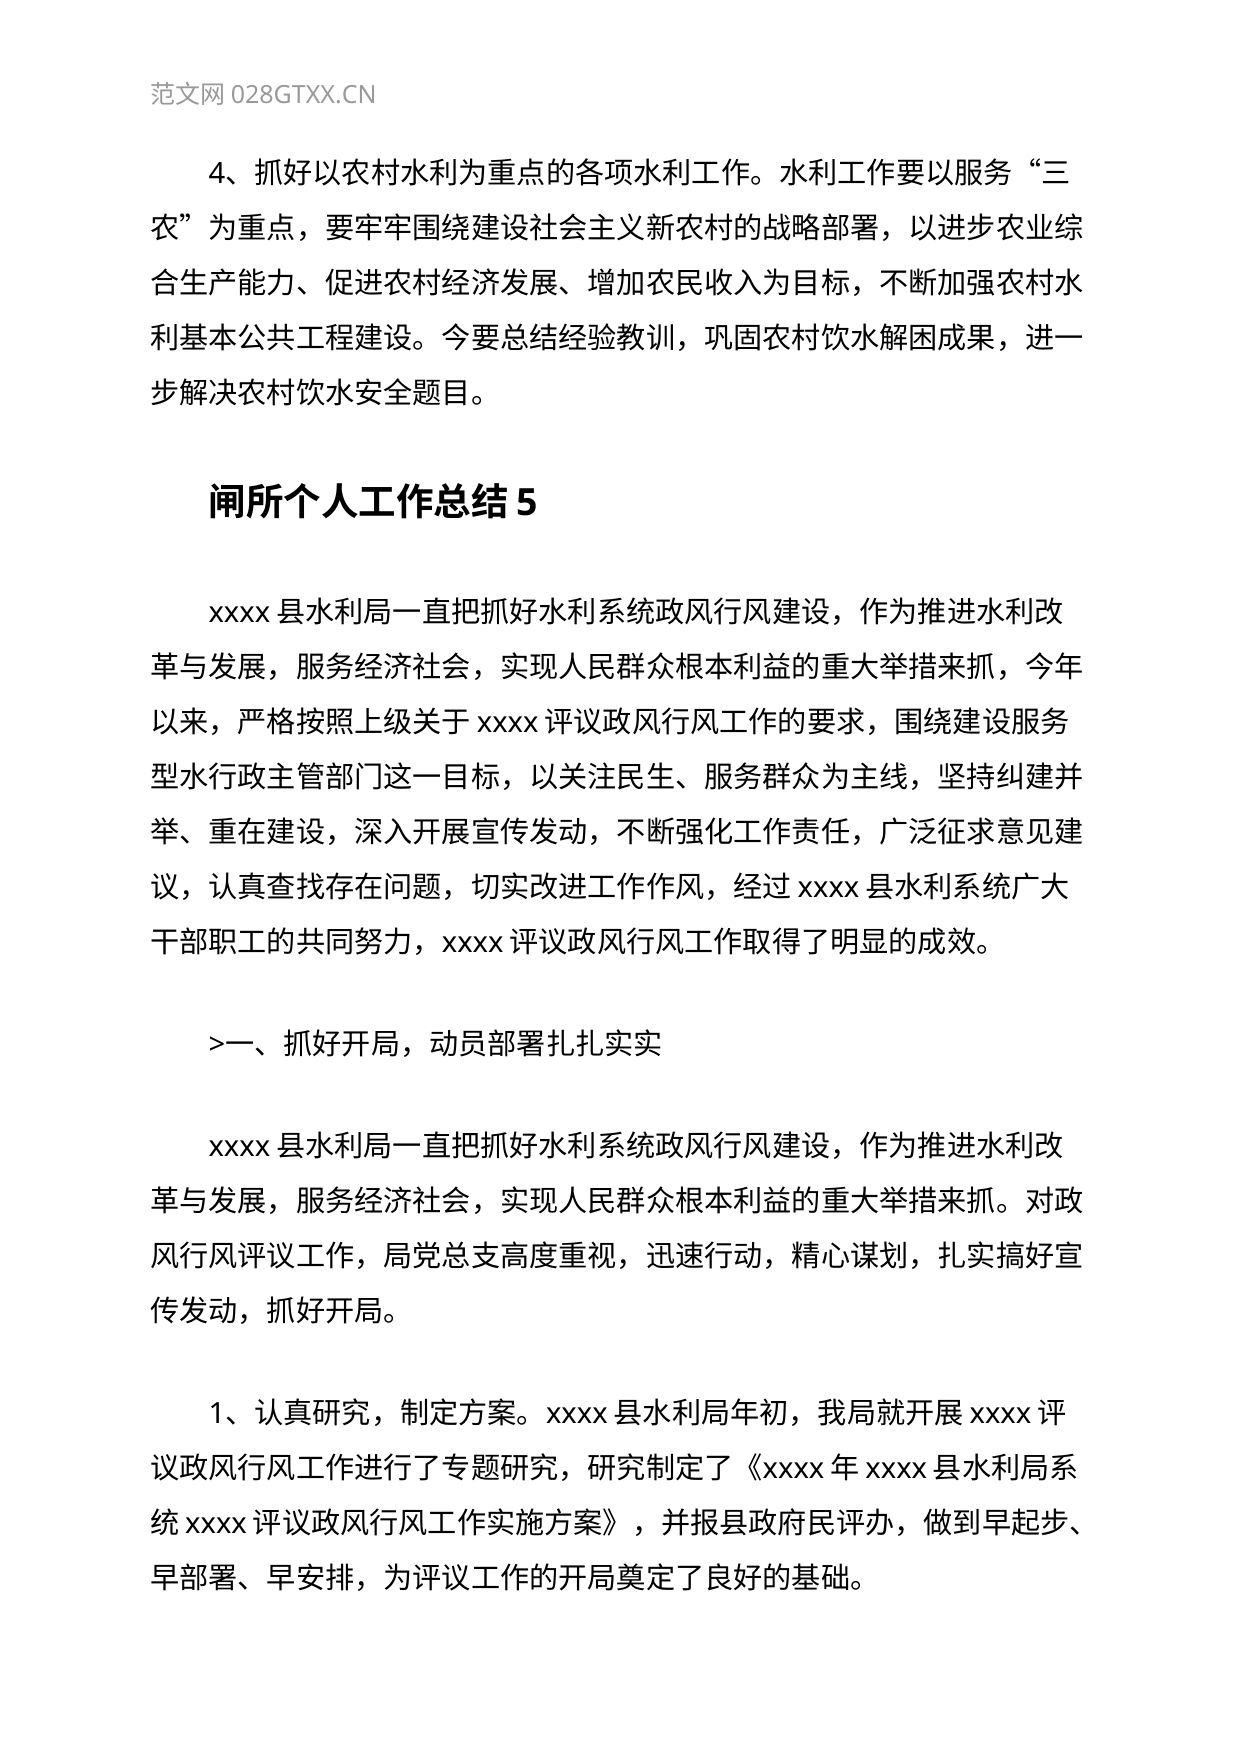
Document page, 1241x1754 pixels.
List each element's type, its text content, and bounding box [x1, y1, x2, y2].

text xxxx县水利局一直把抓好水利系统政风行风建设，作为推进水利改革与发展，服务经济社会，实现人民群众根本利益的重大举措来抓，今年以来，严格按照上级关于xxxx评议政风行风工作的要求，围绕建设服务型水行政主管部门这一目标，以关注民生、服务群众为主线，坚持纠建并举、重在建设，深入开展宣传发动，不断强化工作责任，广泛征求意见建议，认真查找存在问题，切实改进工作作风，经过xxxx县水利系统广大干部职工的共同努力，xxxx评议政风行风工作取得了明显的成效。 [150, 589, 1090, 961]
text 1、认真研究，制定方案。xxxx县水利局年初，我局就开展xxxx评议政风行风工作进行了专题研究，研究制定了《xxxx年xxxx县水利局系统xxxx评议政风行风工作实施方案》，并报县政府民评办，做到早起步、早部署、早安排，为评议工作的开局奠定了良好的基础。 [150, 1389, 1090, 1597]
text 4、抓好以农村水利为重点的各项水利工作。水利工作要以服务“三农”为重点，要牢牢围绕建设社会主义新农村的战略部署，以进步农业综合生产能力、促进农村经济发展、增加农民收入为目标，不断加强农村水利基本公共工程建设。今要总结经验教训，巩固农村饮水解困成果，进一步解决农村饮水安全题目。 [150, 150, 1090, 412]
text xxxx县水利局一直把抓好水利系统政风行风建设，作为推进水利改革与发展，服务经济社会，实现人民群众根本利益的重大举措来抓。对政风行风评议工作，局党总支高度重视，迅速行动，精心谋划，扎实搞好宣传发动，抓好开局。 [150, 1123, 1090, 1330]
text >一、抓好开局，动员部署扎扎实实 [150, 1021, 1090, 1063]
text 闸所个人工作总结5 [150, 471, 1090, 526]
